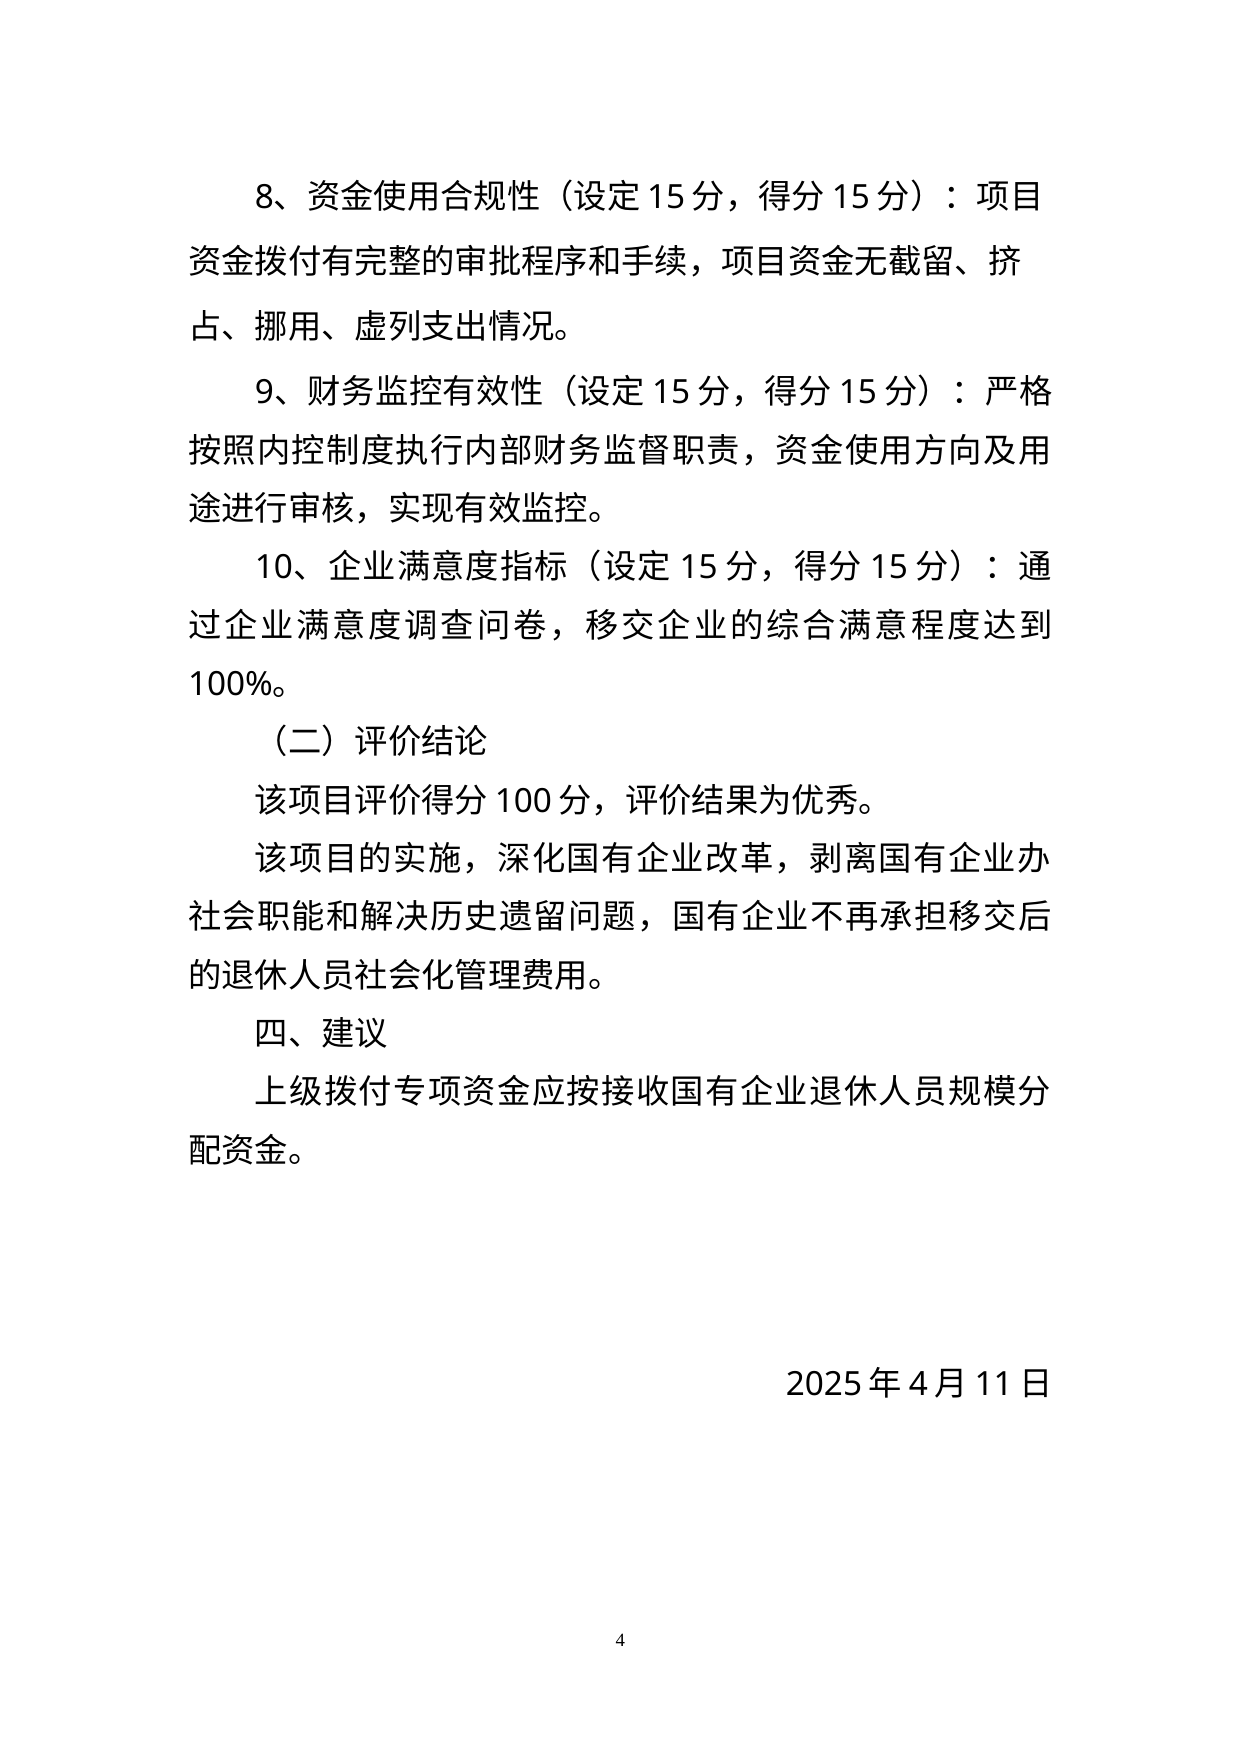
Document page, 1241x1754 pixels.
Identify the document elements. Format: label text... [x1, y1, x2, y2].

text 8、资金使用合规性（设定15分，得分15分）：项目资金拨付有完整的审批程序和手续，项目资金无截留、挤占、挪用、虚列支出情况。 [188, 162, 1052, 357]
text 上级拨付专项资金应按接收国有企业退休人员规模分配资金。 [188, 1057, 1052, 1174]
text 10、企业满意度指标（设定15分，得分15分）：通过企业满意度调查问卷，移交企业的综合满意程度达到100%。 [188, 532, 1052, 707]
text 该项目的实施，深化国有企业改革，剥离国有企业办社会职能和解决历史遗留问题，国有企业不再承担移交后的退休人员社会化管理费用。 [188, 824, 1052, 999]
list 建议 [188, 999, 1052, 1057]
text （二）评价结论 [188, 707, 1052, 765]
text 2025年4月11日 [188, 1349, 1052, 1407]
text 该项目评价得分100分，评价结果为优秀。 [188, 765, 1052, 824]
text 9、财务监控有效性（设定15分，得分15分）：严格按照内控制度执行内部财务监督职责，资金使用方向及用途进行审核，实现有效监控。 [188, 357, 1052, 532]
